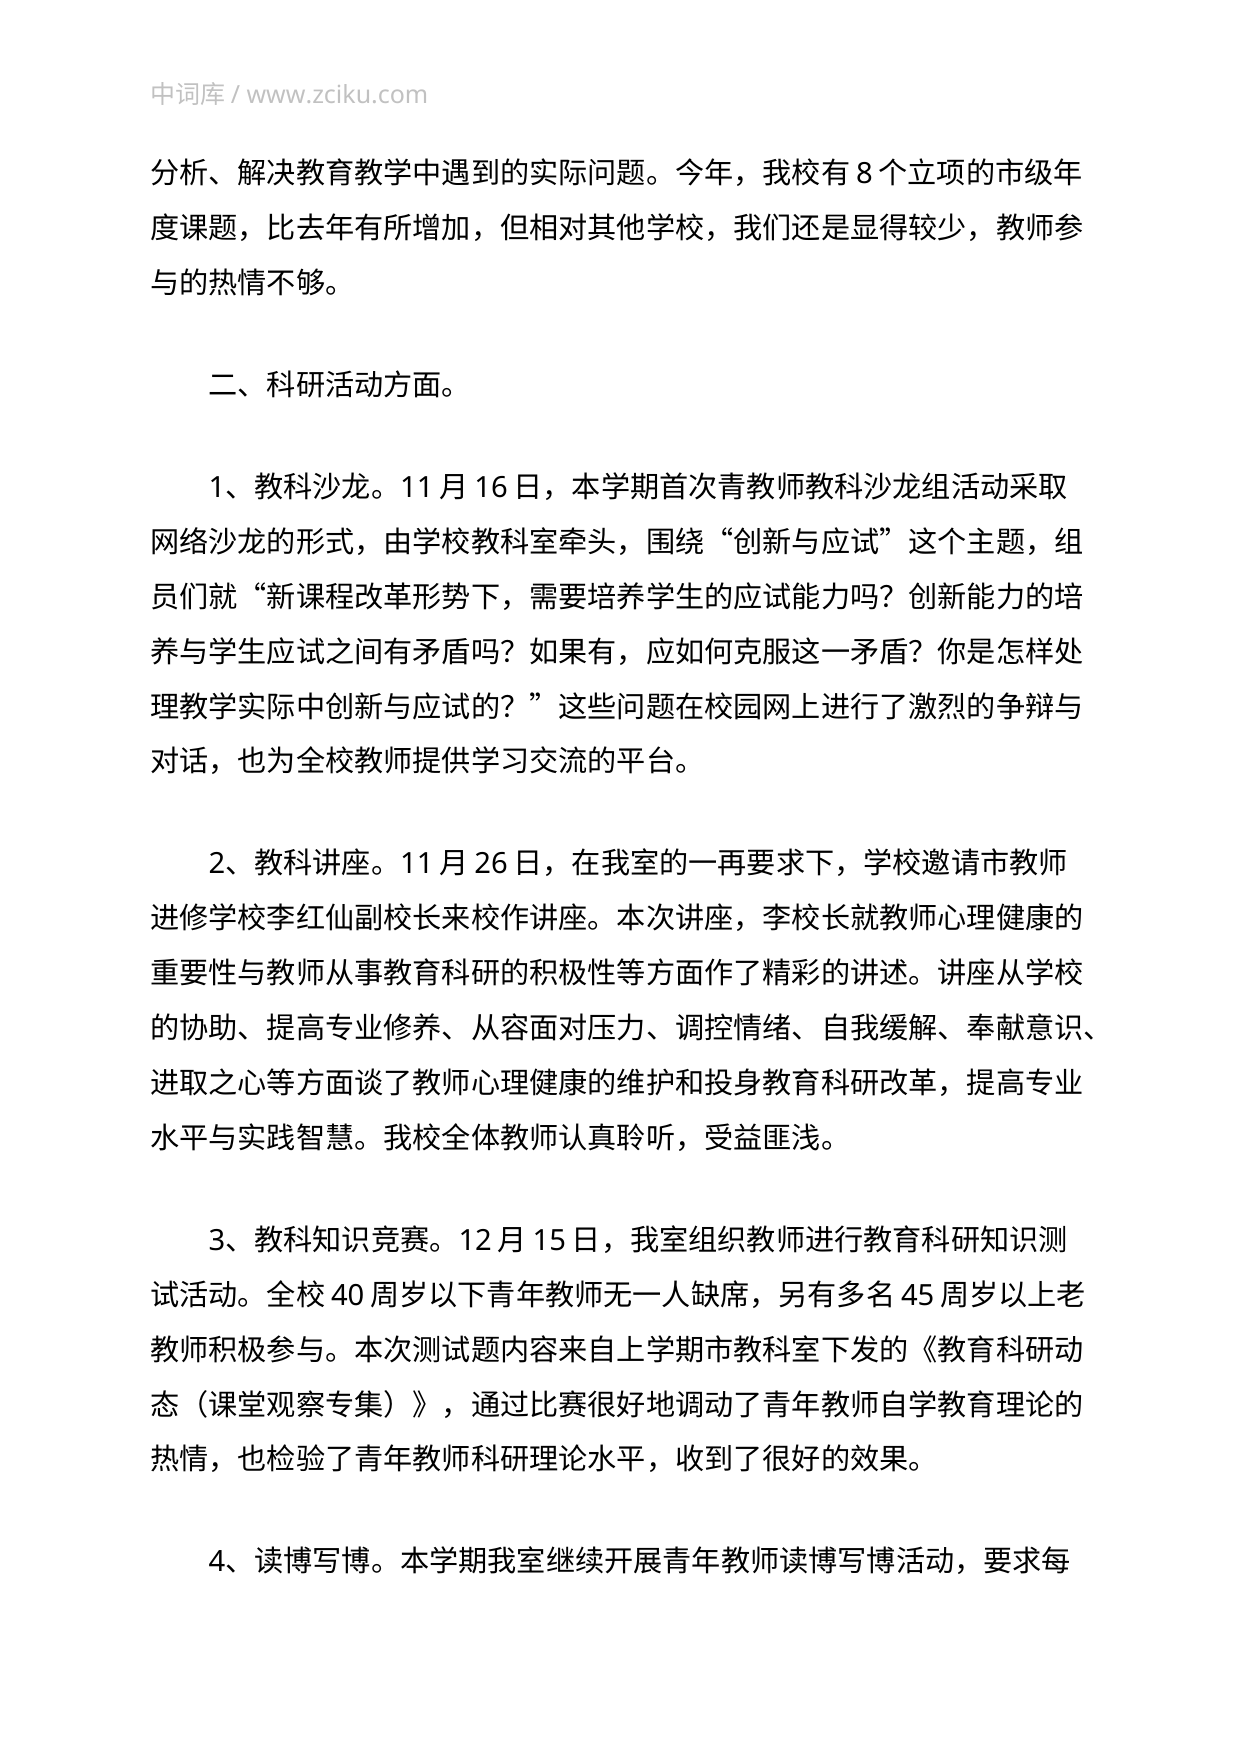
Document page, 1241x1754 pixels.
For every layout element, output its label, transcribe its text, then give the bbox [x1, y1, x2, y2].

text 1、教科沙龙。11月16日，本学期首次青教师教科沙龙组活动采取网络沙龙的形式，由学校教科室牵头，围绕“创新与应试”这个主题，组员们就“新课程改革形势下，需要培养学生的应试能力吗？创新能力的培养与学生应试之间有矛盾吗？如果有，应如何克服这一矛盾？你是怎样处理教学实际中创新与应试的？”这些问题在校园网上进行了激烈的争辩与对话，也为全校教师提供学习交流的平台。 [150, 463, 1090, 780]
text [150, 150, 1090, 302]
text 2、教科讲座。11月26日，在我室的一再要求下，学校邀请市教师进修学校李红仙副校长来校作讲座。本次讲座，李校长就教师心理健康的重要性与教师从事教育科研的积极性等方面作了精彩的讲述。讲座从学校的协助、提高专业修养、从容面对压力、调控情绪、自我缓解、奉献意识、进取之心等方面谈了教师心理健康的维护和投身教育科研改革，提高专业水平与实践智慧。我校全体教师认真聆听，受益匪浅。 [150, 840, 1090, 1157]
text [150, 1538, 1090, 1580]
text 二、科研活动方面。 [150, 362, 1090, 404]
text 3、教科知识竞赛。12月15日，我室组织教师进行教育科研知识测试活动。全校40周岁以下青年教师无一人缺席，另有多名45周岁以上老教师积极参与。本次测试题内容来自上学期市教科室下发的《教育科研动态（课堂观察专集）》，通过比赛很好地调动了青年教师自学教育理论的热情，也检验了青年教师科研理论水平，收到了很好的效果。 [150, 1216, 1090, 1478]
